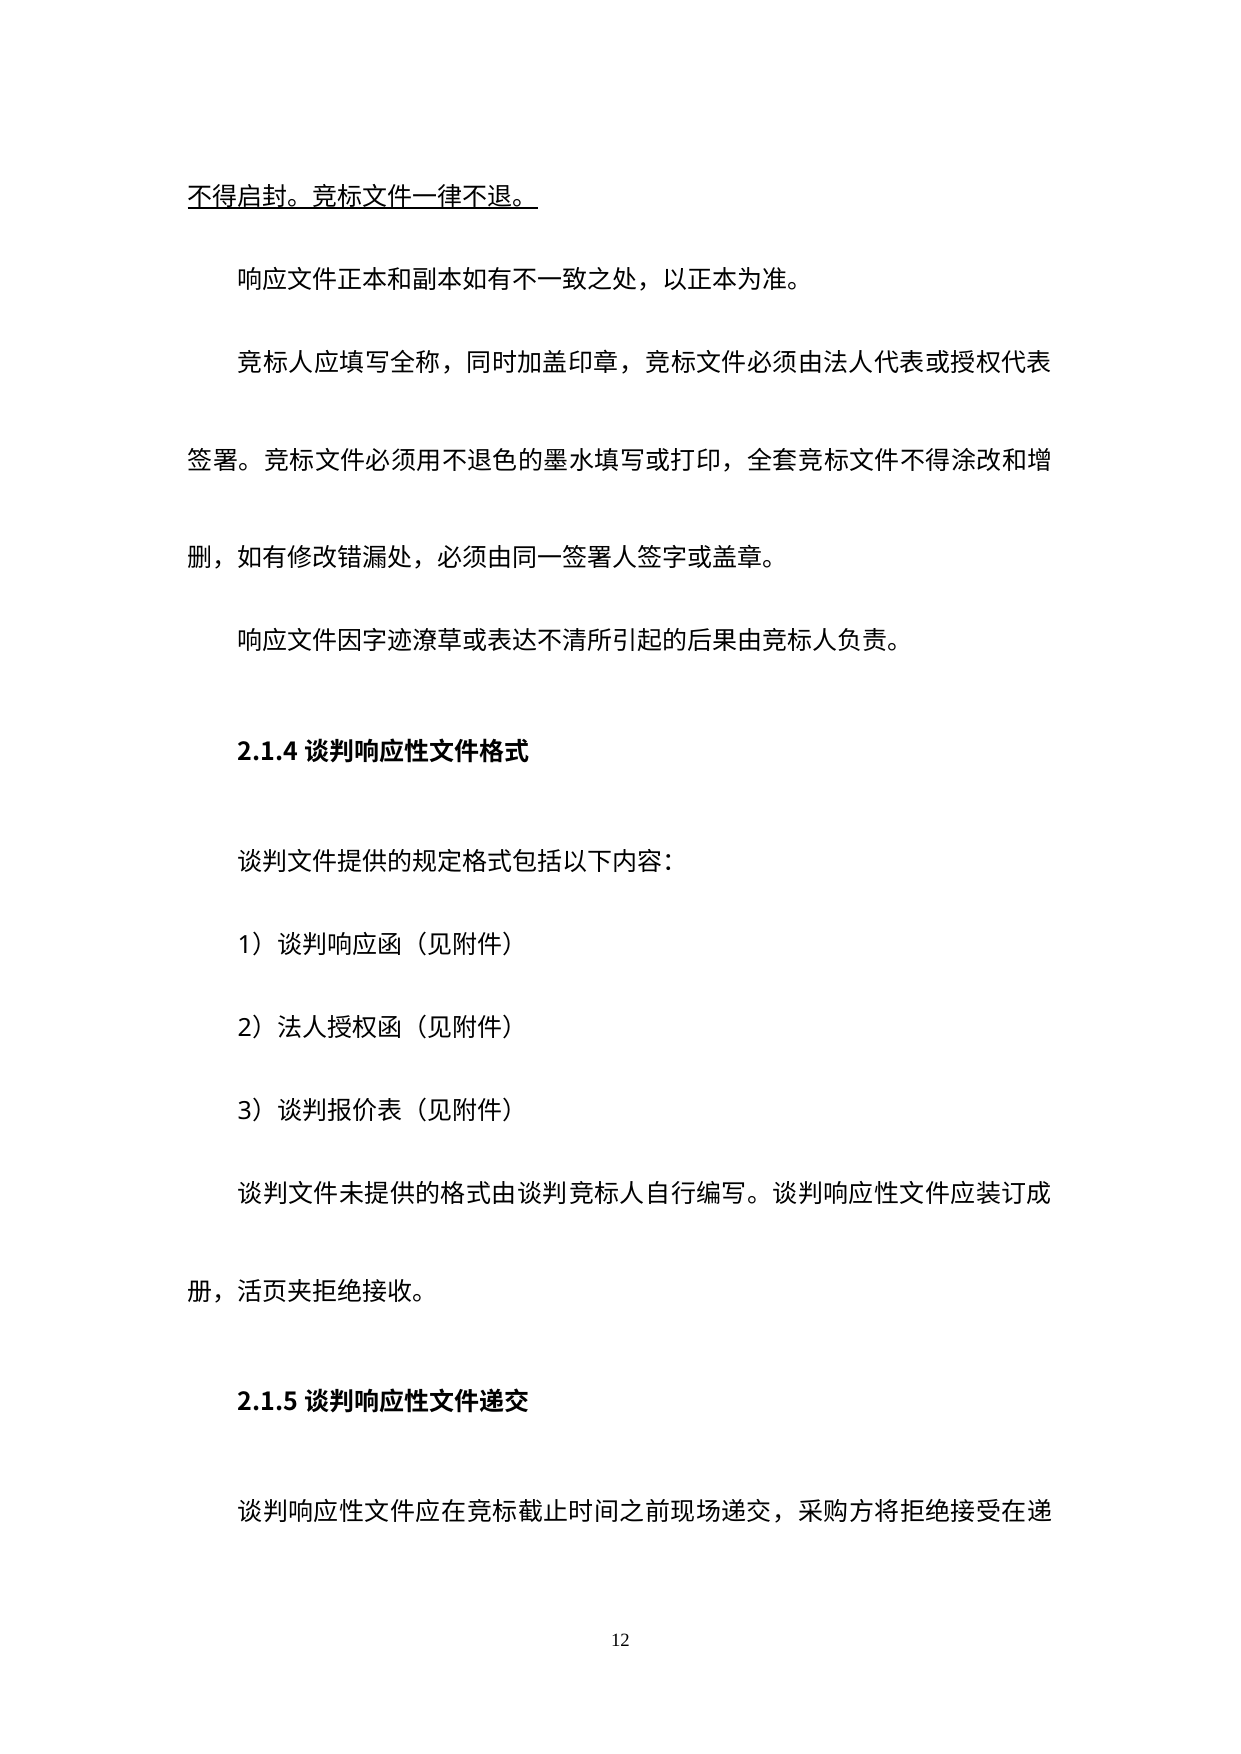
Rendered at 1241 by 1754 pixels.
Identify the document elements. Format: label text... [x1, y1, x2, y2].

text 响应文件正本和副本如有不一致之处，以正本为准。 [187, 245, 1053, 310]
text 竞标人应填写全称，同时加盖印章，竞标文件必须由法人代表或授权代表签署。竞标文件必须用不退色的墨水填写或打印，全套竞标文件不得涂改和增删，如有修改错漏处，必须由同一签署人签字或盖章。 [187, 328, 1053, 588]
subtitle 2.1.4 谈判响应性文件格式 [187, 717, 1053, 782]
text 谈判文件提供的规定格式包括以下内容： [187, 827, 1053, 892]
text 谈判文件未提供的格式由谈判竞标人自行编写。谈判响应性文件应装订成册，活页夹拒绝接收。 [187, 1159, 1053, 1322]
text 3）谈判报价表（见附件） [187, 1076, 1053, 1141]
subtitle 2.1.5 谈判响应性文件递交 [187, 1367, 1053, 1432]
text 响应文件因字迹潦草或表达不清所引起的后果由竞标人负责。 [187, 606, 1053, 671]
text 1）谈判响应函（见附件） [187, 910, 1053, 975]
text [187, 1477, 1053, 1542]
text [187, 162, 1053, 227]
text 2）法人授权函（见附件） [187, 993, 1053, 1058]
